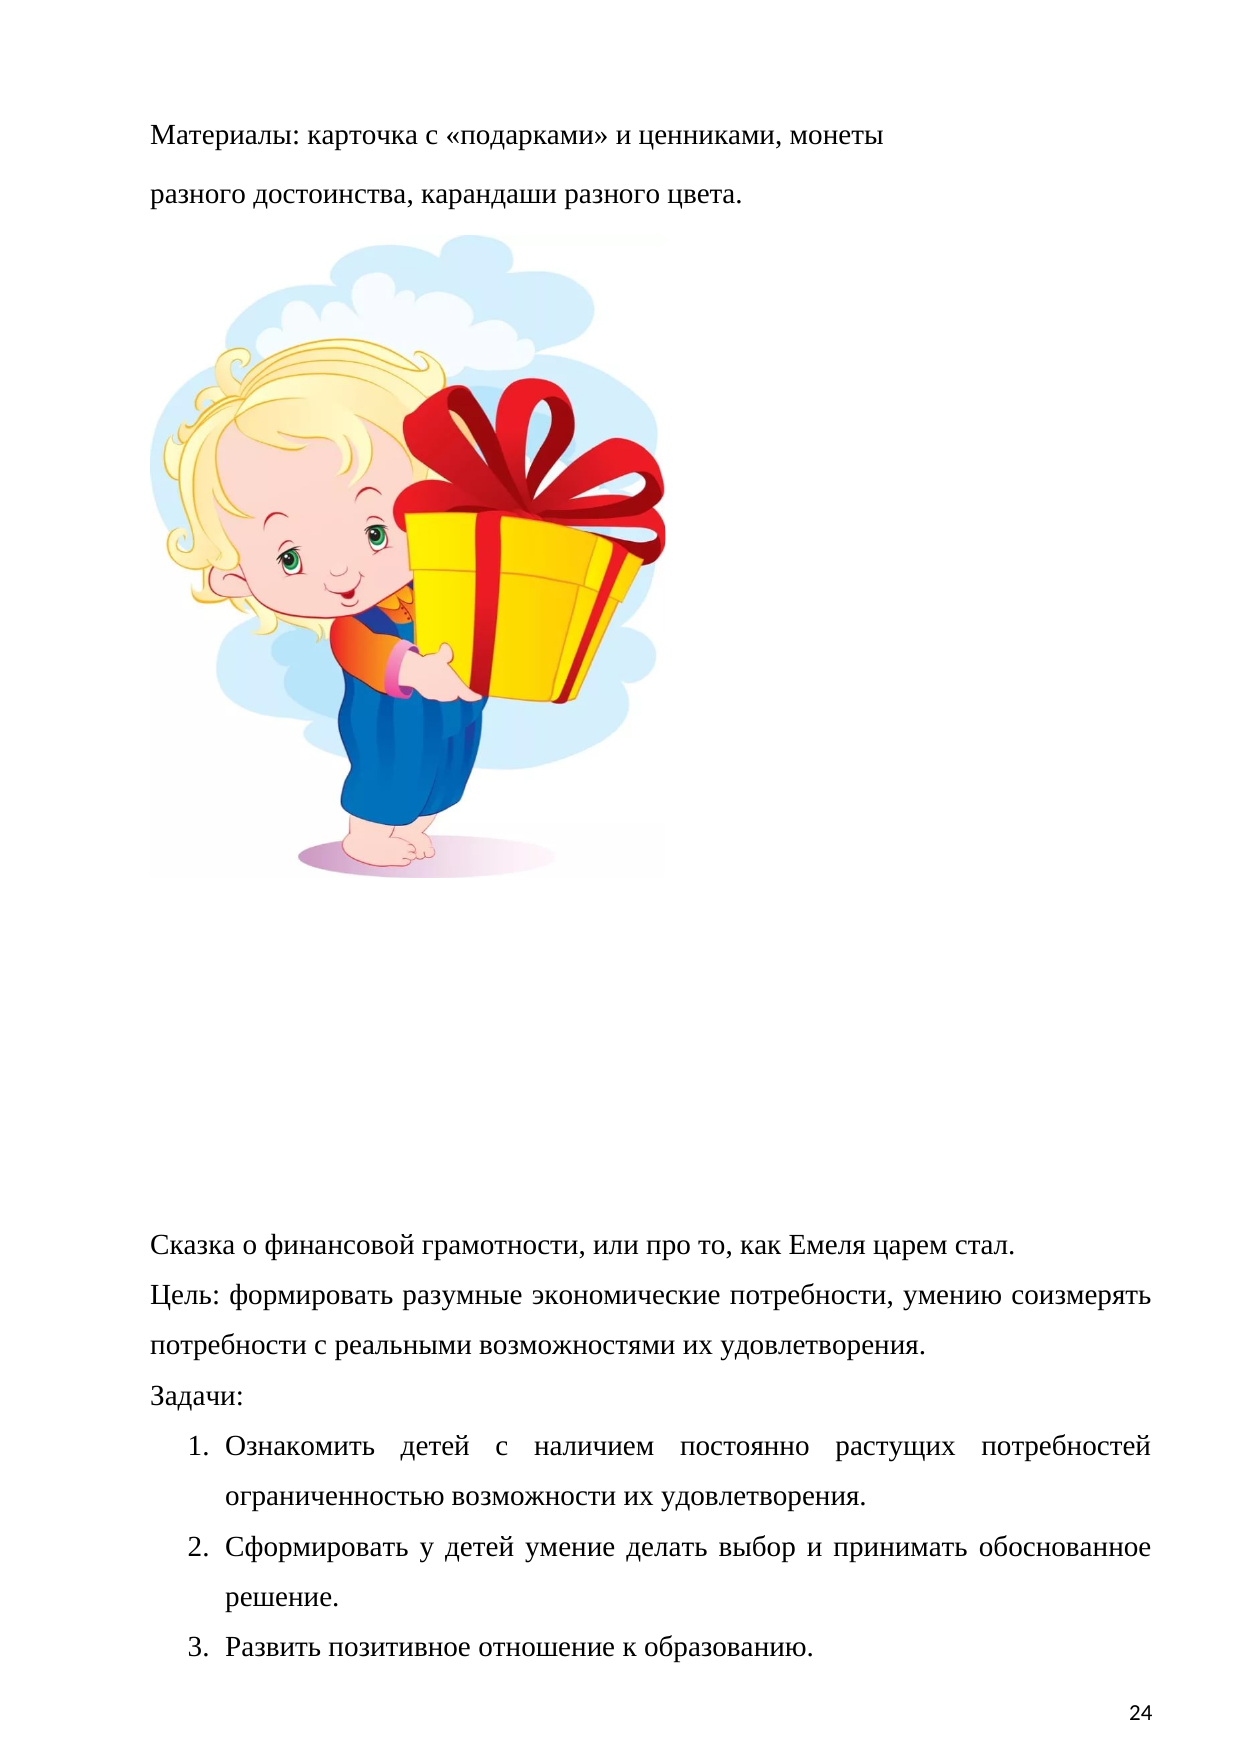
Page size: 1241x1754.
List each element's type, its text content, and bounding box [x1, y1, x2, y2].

text Задачи: [150, 1378, 1152, 1411]
picture [150, 235, 666, 878]
list Ознакомить детей с наличием постоянно растущих потребностей ограниченностью возможности их удовлетворения. [187, 1428, 1152, 1512]
list Развить позитивное отношение к образованию. [187, 1629, 1152, 1663]
text Цель: формировать разумные экономические потребности, умению соизмерять потребности с реальными возможностями их удовлетворения. [150, 1277, 1152, 1361]
text разного достоинства, карандаши разного цвета. [150, 176, 1152, 210]
text Сказка о финансовой грамотности, или про то, как Емеля царем стал. [150, 1227, 1152, 1260]
text Материалы: карточка с «подарками» и ценниками, монеты [150, 117, 1152, 150]
list Сформировать у детей умение делать выбор и принимать обоснованное решение. [187, 1529, 1152, 1613]
